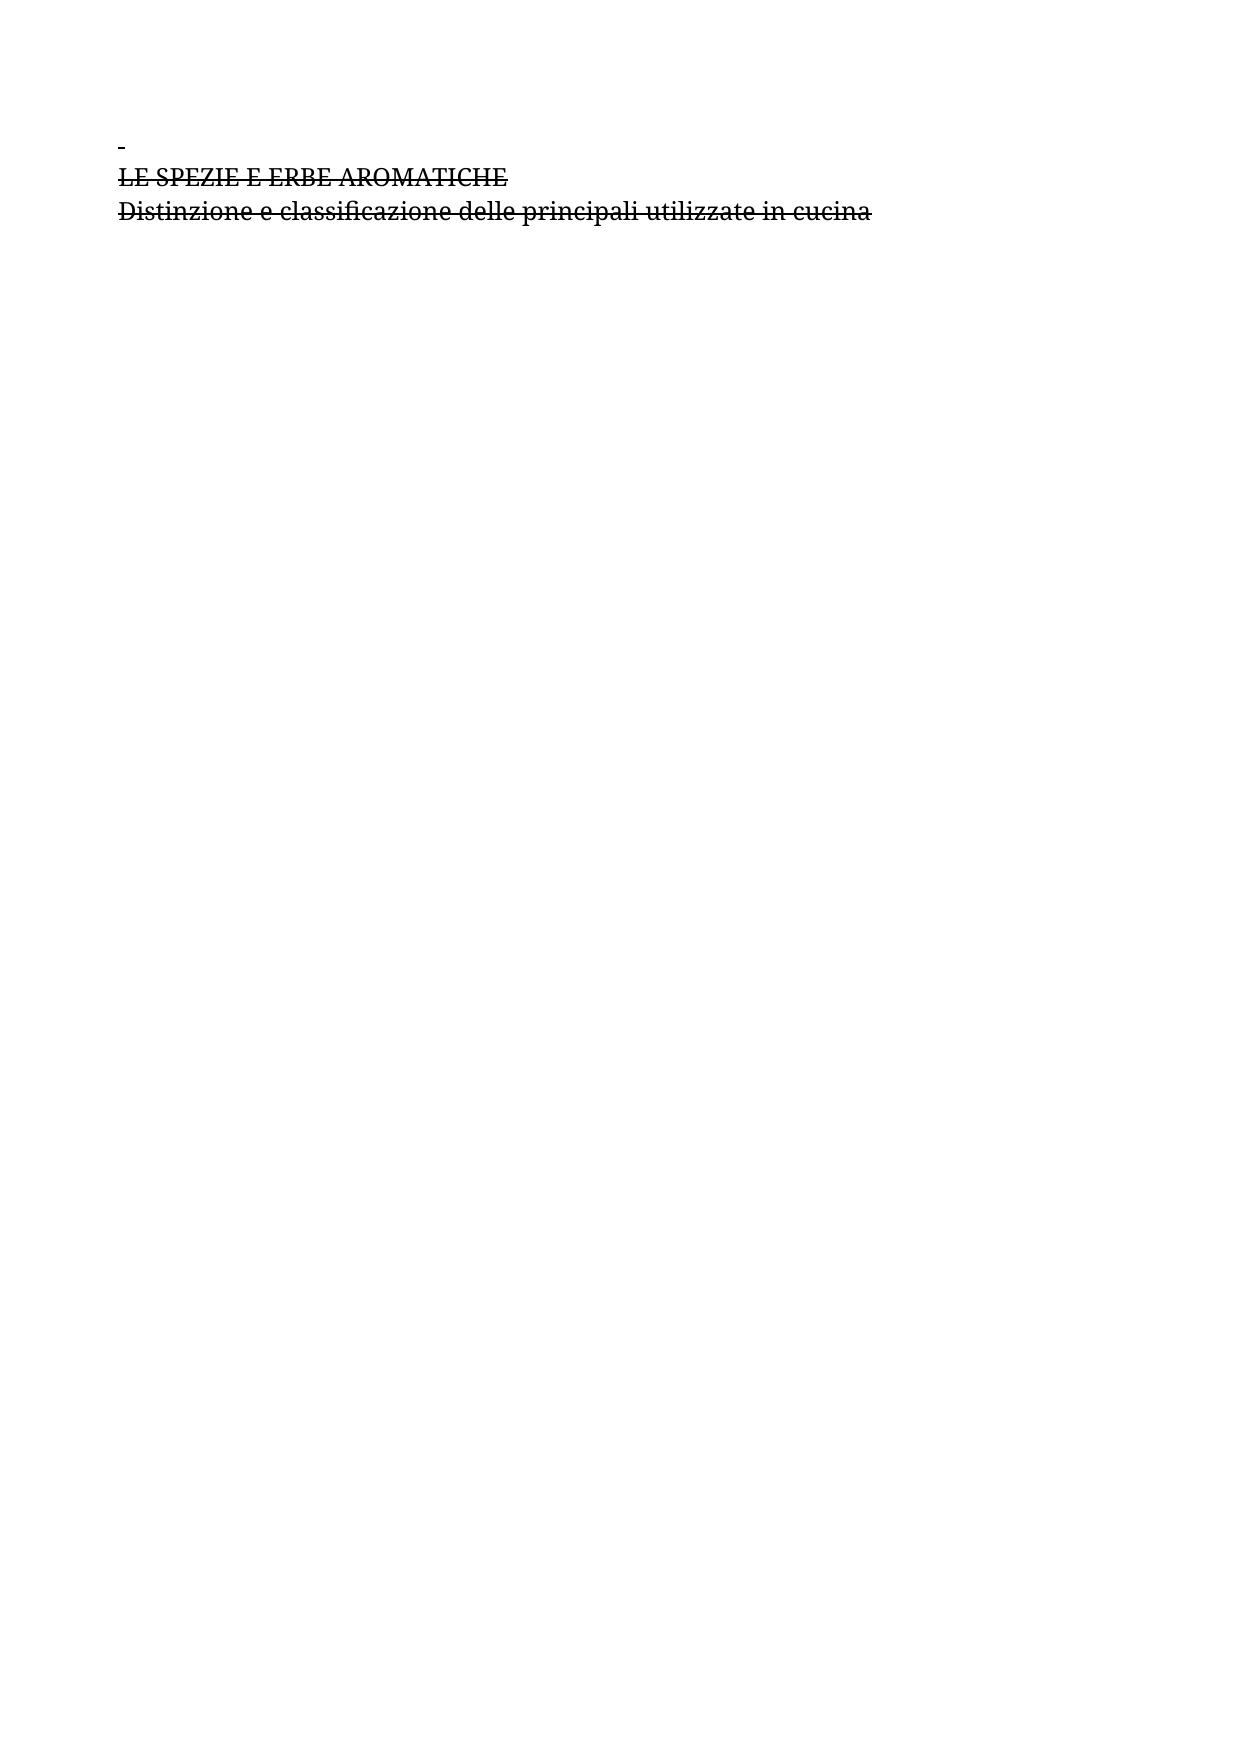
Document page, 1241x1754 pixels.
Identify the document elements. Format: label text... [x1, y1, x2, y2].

text Distinzione e classificazione delle principali utilizzate in cucina [118, 194, 1122, 228]
text LE SPEZIE E ERBE AROMATICHE [118, 160, 1122, 194]
